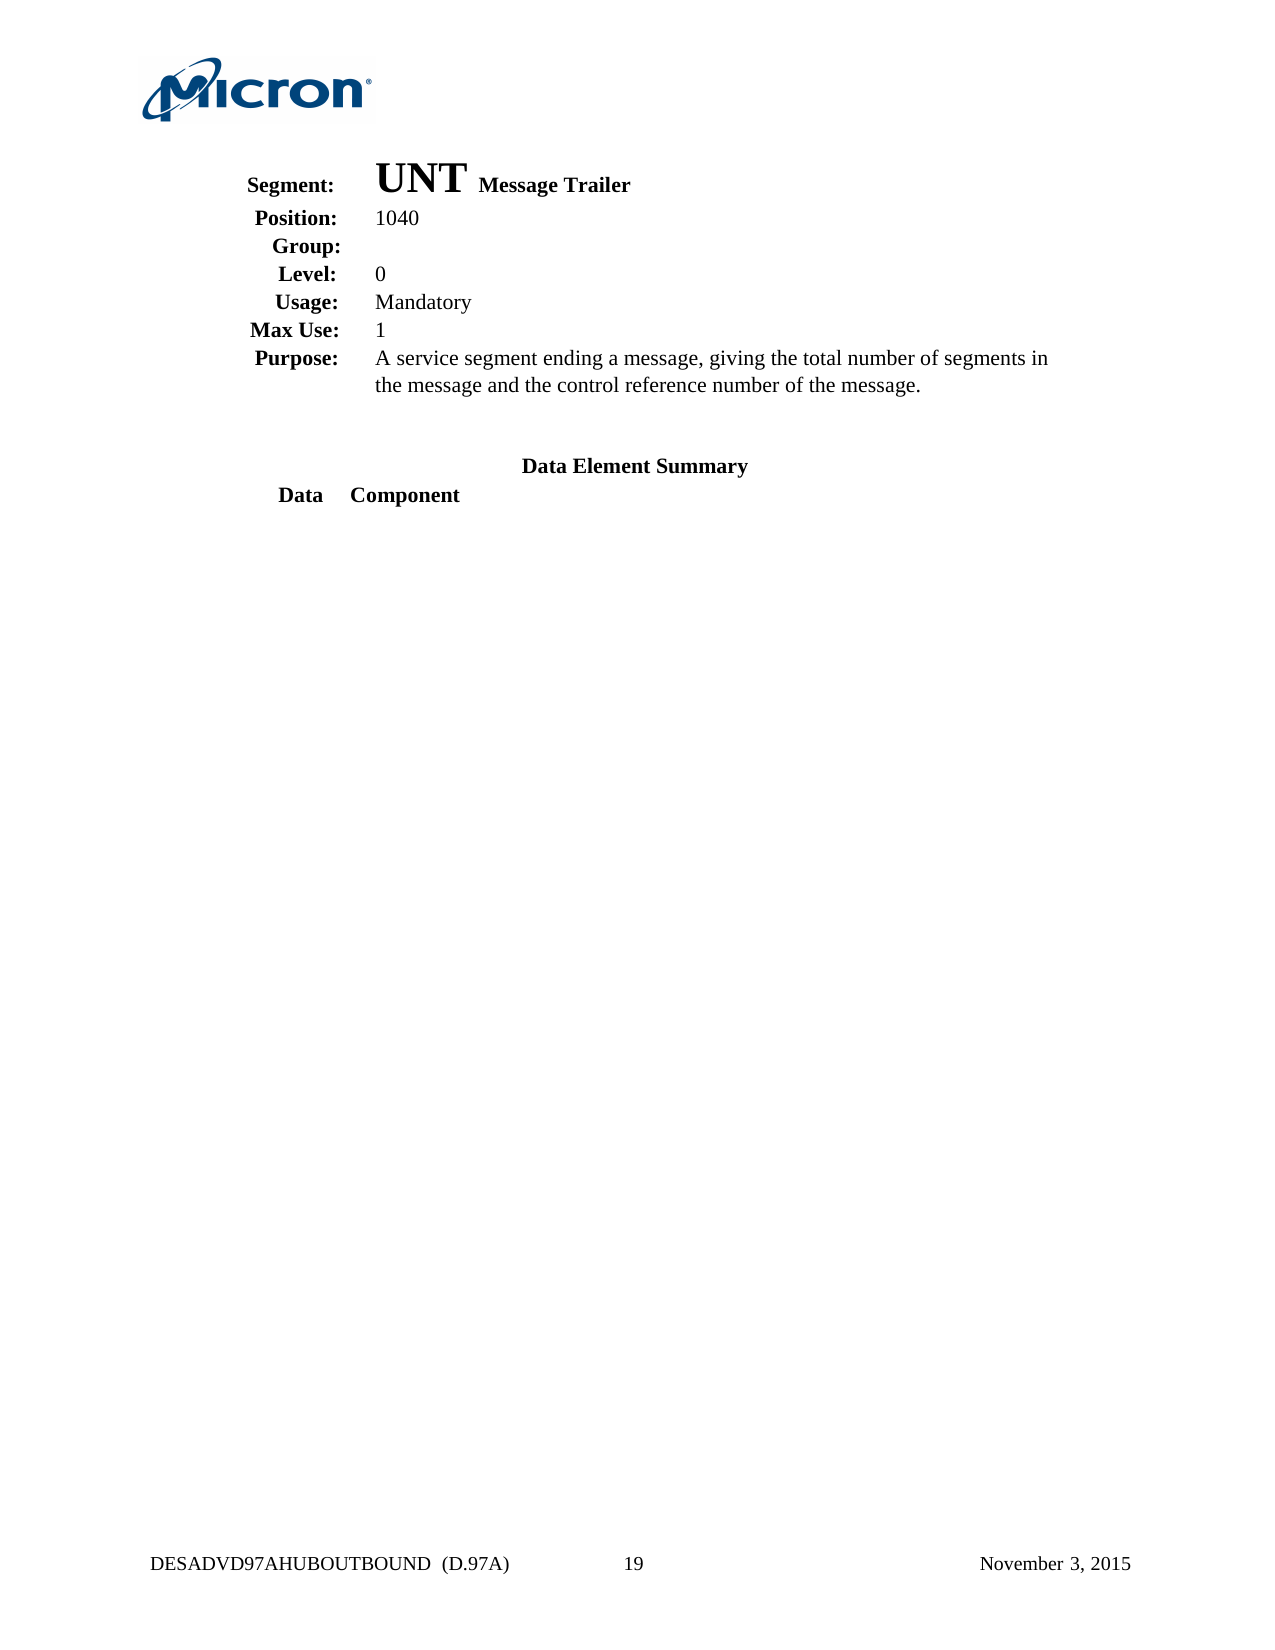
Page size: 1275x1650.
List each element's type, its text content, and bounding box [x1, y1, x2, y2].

text Max Use: 1 [250, 317, 1144, 342]
text Position: 1040 [254, 204, 1144, 230]
text Data Element Summary [522, 453, 1144, 478]
text Data Component [278, 481, 466, 506]
text Usage: Mandatory [275, 289, 1144, 314]
text Purpose: A service segment ending a message, giving the total number of segments in the message and the control reference number of the message. [254, 345, 1078, 397]
text Segment: UNT Message Trailer [247, 151, 1144, 201]
text Group: Level: 0 [272, 233, 392, 286]
picture [137, 56, 377, 124]
